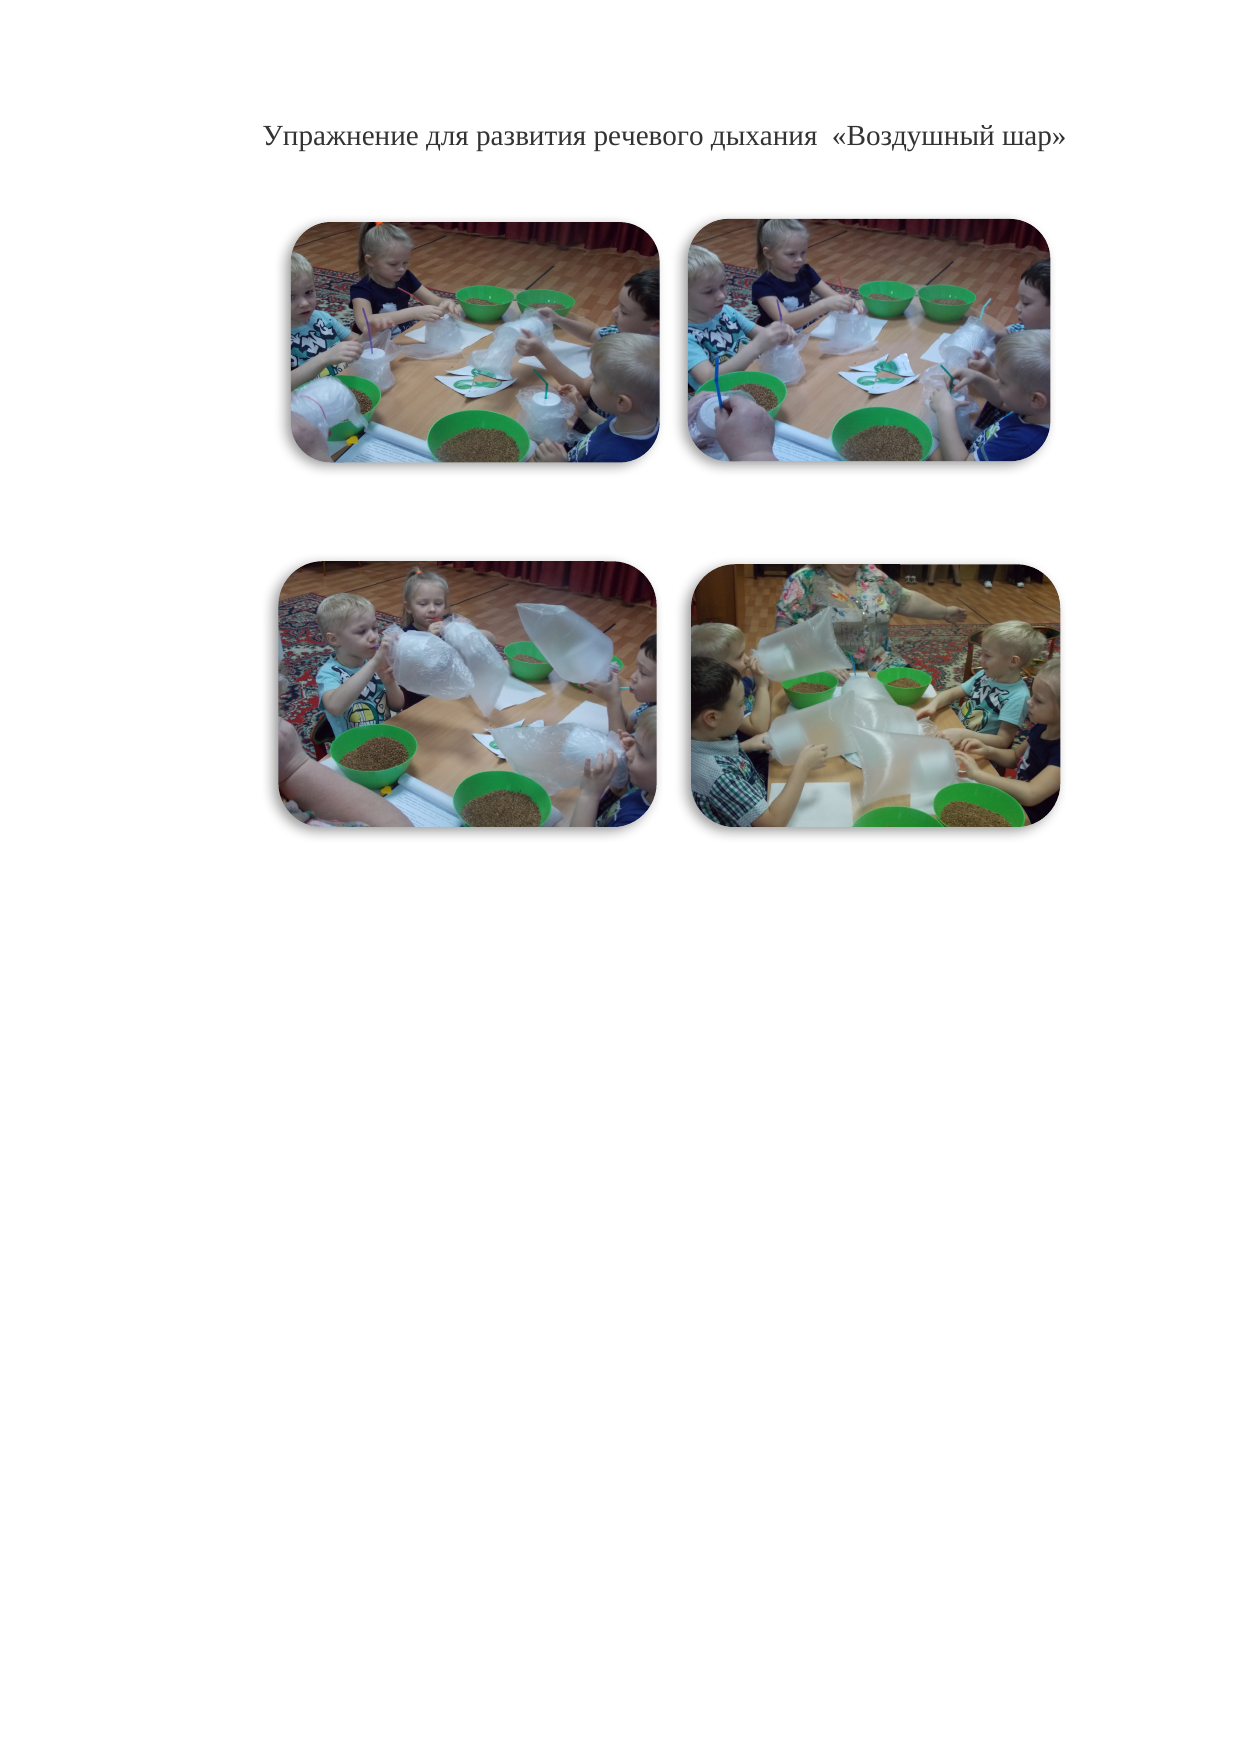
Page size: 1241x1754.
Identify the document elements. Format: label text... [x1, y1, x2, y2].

picture [687, 218, 1051, 462]
text Упражнение для развития речевого дыхания «Воздушный шар» [177, 118, 1152, 152]
picture [691, 564, 1061, 827]
picture [278, 561, 657, 827]
picture [290, 222, 660, 463]
